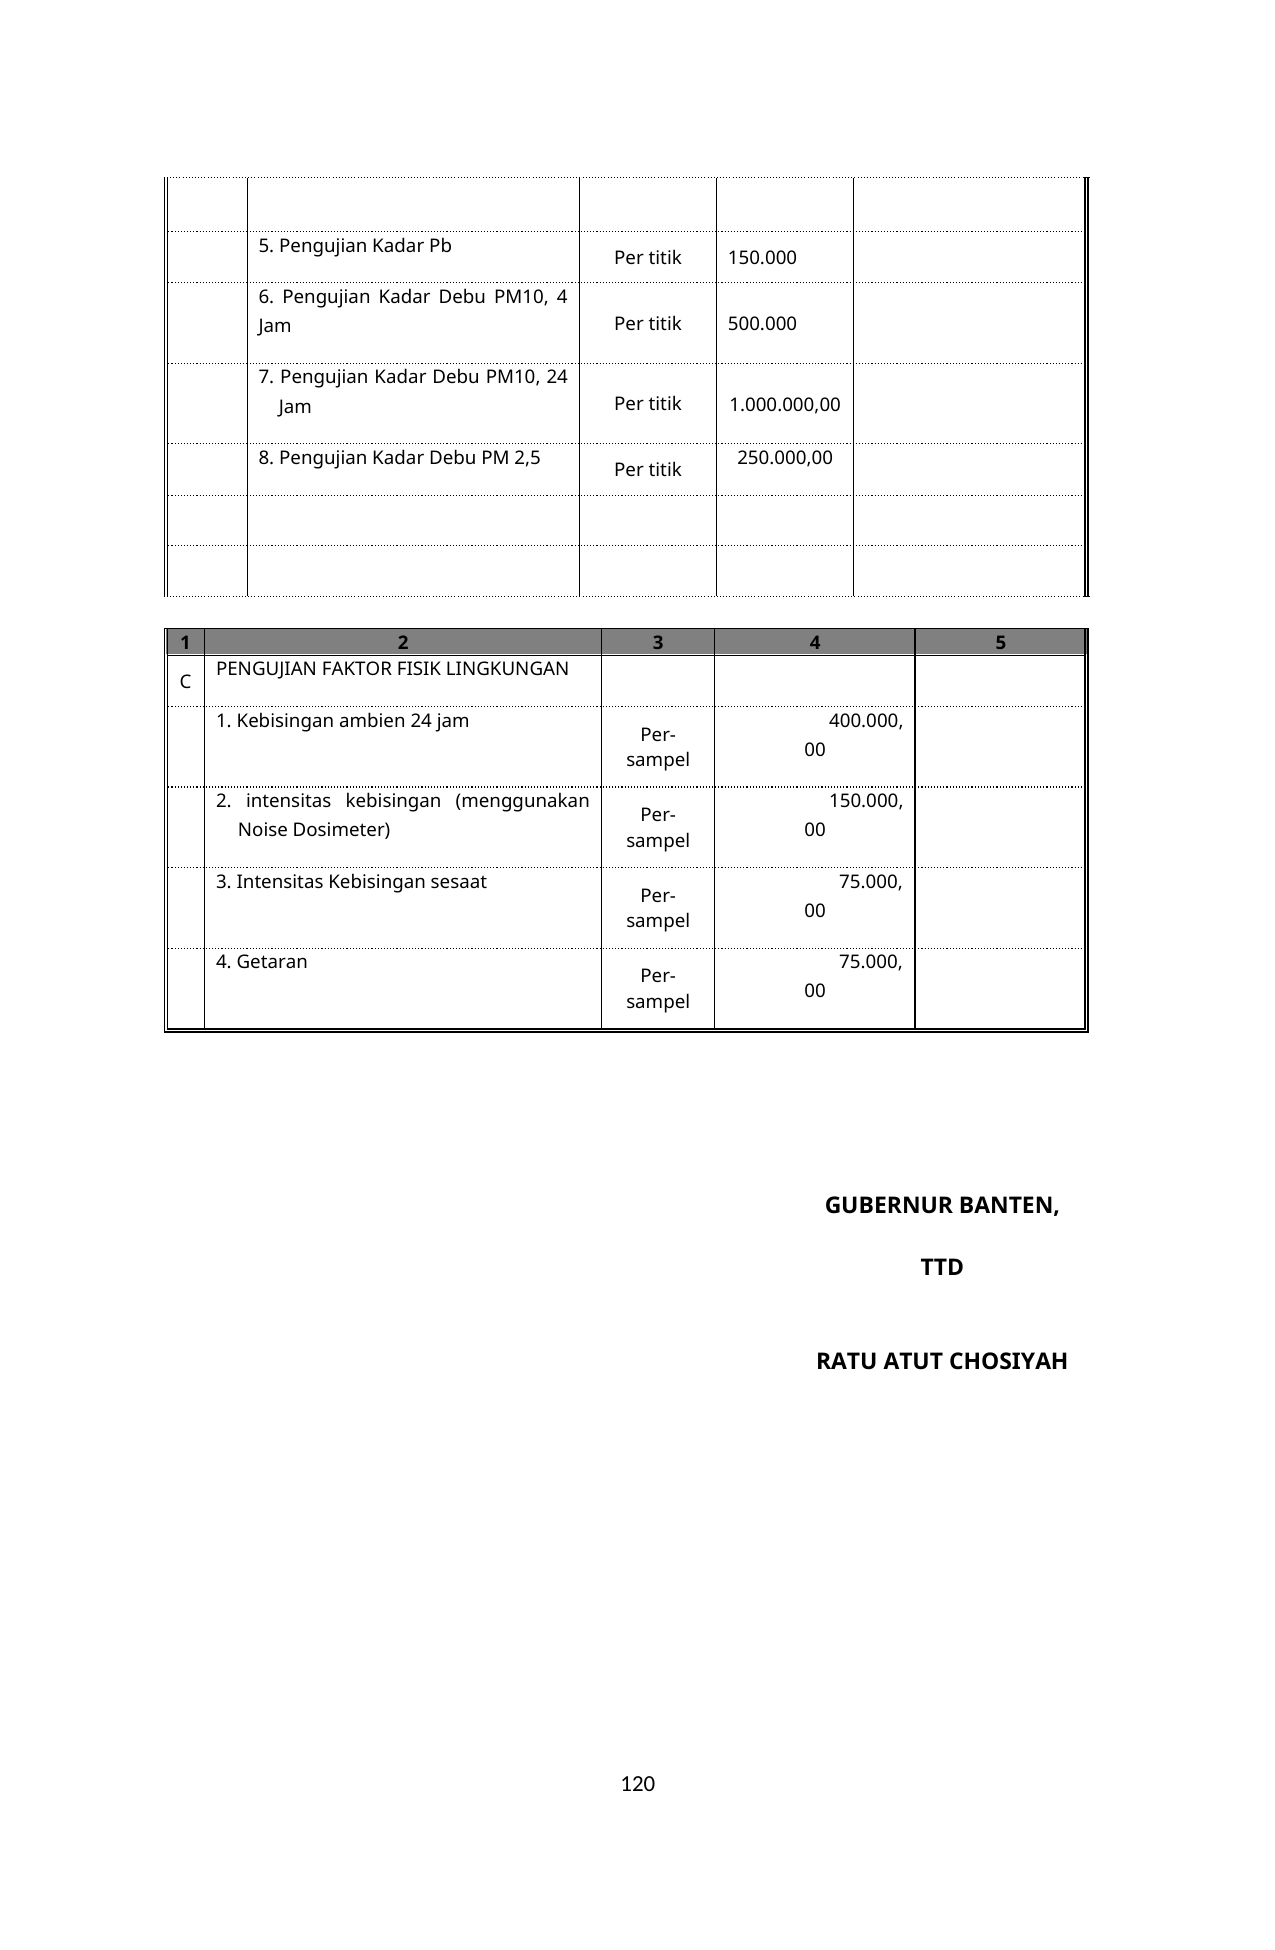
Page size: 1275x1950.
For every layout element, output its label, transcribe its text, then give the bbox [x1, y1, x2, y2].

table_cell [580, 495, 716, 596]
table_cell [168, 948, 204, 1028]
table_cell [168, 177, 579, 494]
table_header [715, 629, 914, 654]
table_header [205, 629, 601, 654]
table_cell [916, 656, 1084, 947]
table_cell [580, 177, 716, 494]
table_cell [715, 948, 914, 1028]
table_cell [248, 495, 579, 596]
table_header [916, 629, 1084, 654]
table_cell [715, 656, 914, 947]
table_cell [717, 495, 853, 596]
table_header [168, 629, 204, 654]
text RATU ATUT CHOSIYAH [787, 1345, 1098, 1376]
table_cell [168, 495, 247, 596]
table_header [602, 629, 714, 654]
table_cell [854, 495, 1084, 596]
text GUBERNUR BANTEN, [787, 1189, 1098, 1220]
text TTD [787, 1251, 1098, 1283]
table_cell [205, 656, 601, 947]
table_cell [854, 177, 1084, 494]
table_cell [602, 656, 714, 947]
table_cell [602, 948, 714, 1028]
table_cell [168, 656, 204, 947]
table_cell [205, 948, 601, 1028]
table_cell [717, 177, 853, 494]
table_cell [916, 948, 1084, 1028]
